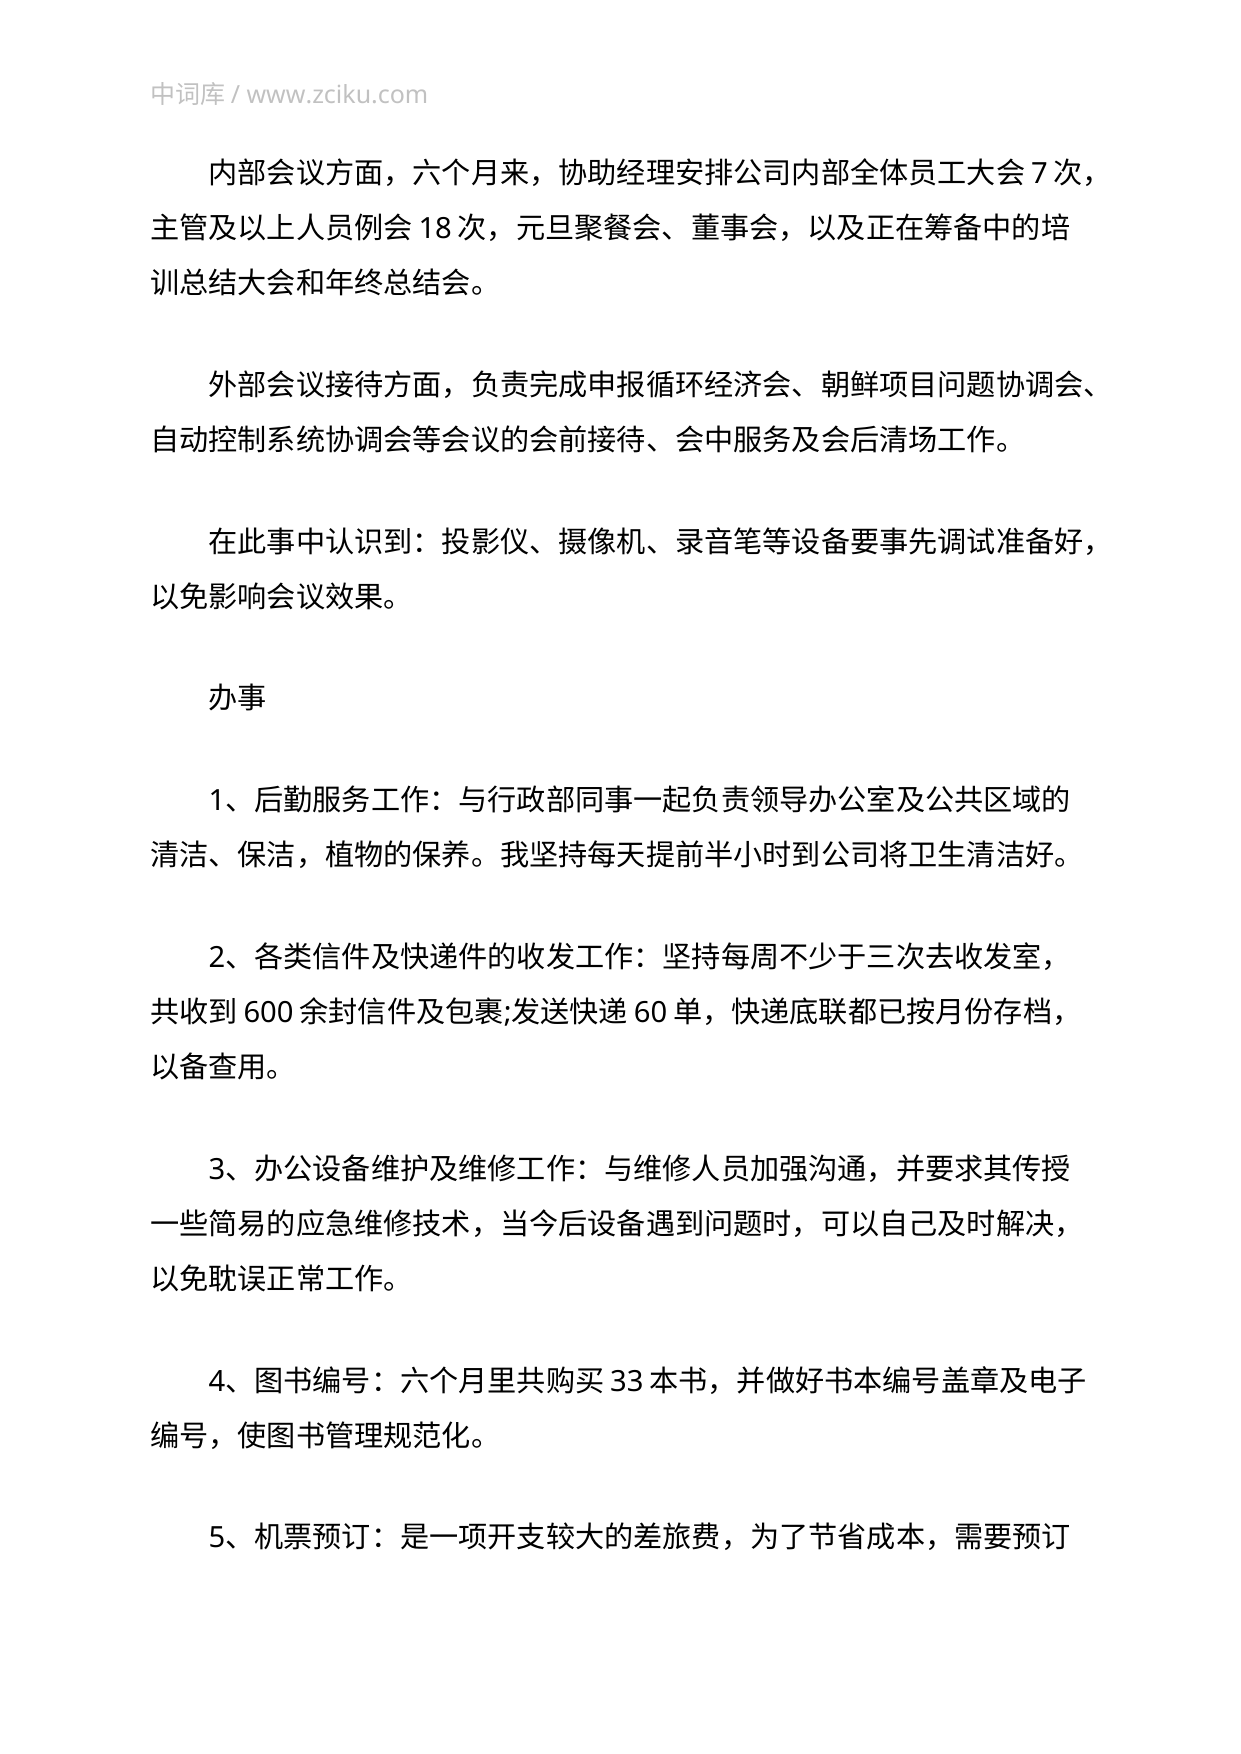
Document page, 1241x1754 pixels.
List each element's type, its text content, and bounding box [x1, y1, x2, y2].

text 外部会议接待方面，负责完成申报循环经济会、朝鲜项目问题协调会、自动控制系统协调会等会议的会前接待、会中服务及会后清场工作。 [150, 362, 1090, 459]
text 1、后勤服务工作：与行政部同事一起负责领导办公室及公共区域的清洁、保洁，植物的保养。我坚持每天提前半小时到公司将卫生清洁好。 [150, 777, 1090, 874]
text 内部会议方面，六个月来，协助经理安排公司内部全体员工大会7次，主管及以上人员例会18次，元旦聚餐会、董事会，以及正在筹备中的培训总结大会和年终总结会。 [150, 150, 1090, 302]
text 在此事中认识到：投影仪、摄像机、录音笔等设备要事先调试准备好，以免影响会议效果。 [150, 518, 1090, 616]
text 办事 [150, 675, 1090, 717]
text 4、图书编号：六个月里共购买33本书，并做好书本编号盖章及电子编号，使图书管理规范化。 [150, 1357, 1090, 1454]
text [150, 1514, 1090, 1556]
text 2、各类信件及快递件的收发工作：坚持每周不少于三次去收发室，共收到600余封信件及包裹;发送快递60单，快递底联都已按月份存档，以备查用。 [150, 934, 1090, 1086]
text 3、办公设备维护及维修工作：与维修人员加强沟通，并要求其传授一些简易的应急维修技术，当今后设备遇到问题时，可以自己及时解决，以免耽误正常工作。 [150, 1145, 1090, 1298]
